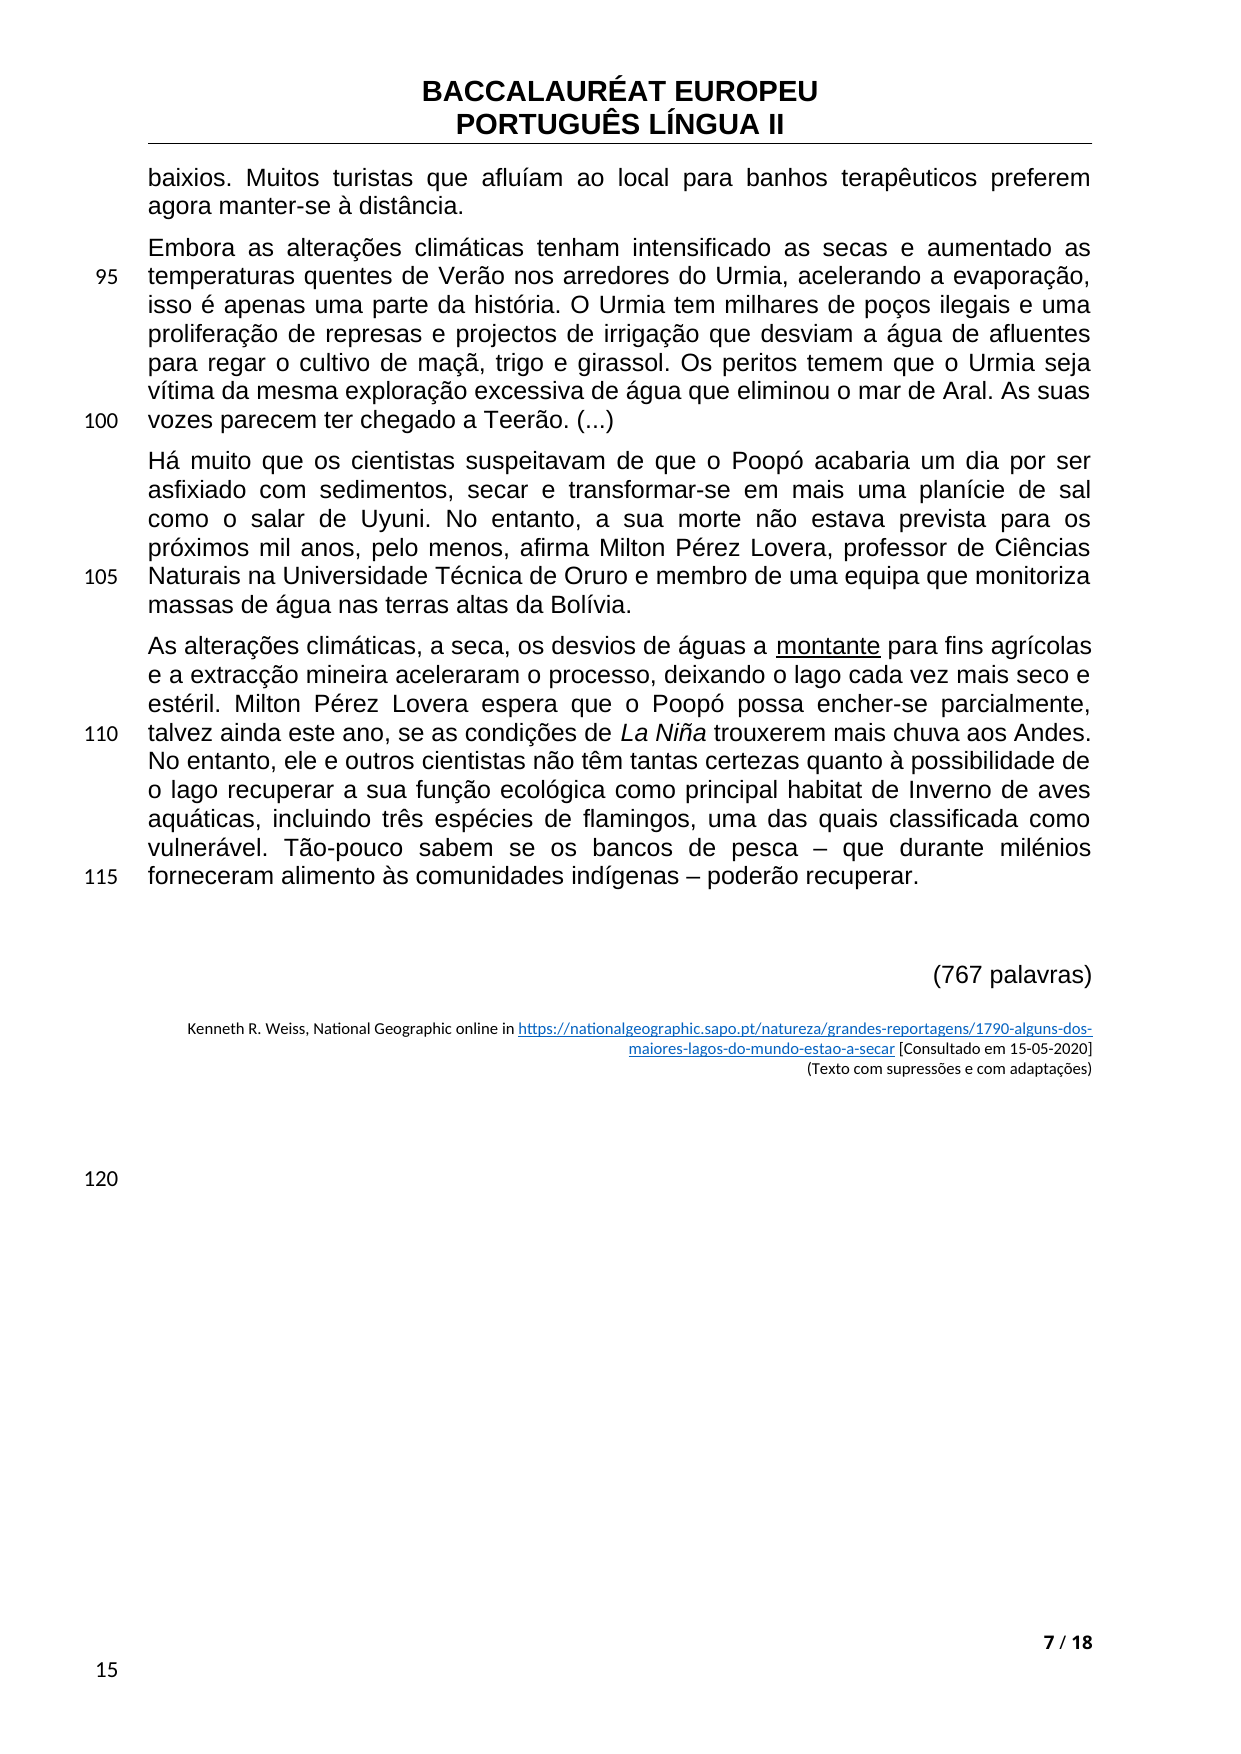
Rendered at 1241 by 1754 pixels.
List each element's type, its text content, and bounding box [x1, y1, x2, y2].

text Há muito que os cientistas suspeitavam de que o Poopó acabaria um dia por ser asfixiado com sedimentos, secar e transformar-se em mais uma planície de sal como o salar de Uyuni. No entanto, a sua morte não estava prevista para os próximos mil anos, pelo menos, afirma Milton Pérez Lovera, professor de Ciências Naturais na Universidade Técnica de Oruro e membro de uma equipa que monitoriza massas de água nas terras altas da Bolívia. [148, 446, 1092, 619]
text (767 palavras) [148, 960, 1092, 989]
text As alterações climáticas, a seca, os desvios de águas a montante para fins agrícolas e a extracção mineira aceleraram o processo, deixando o lago cada vez mais seco e estéril. Milton Pérez Lovera espera que o Poopó possa encher-se parcialmente, talvez ainda este ano, se as condições de La Niña trouxerem mais chuva aos Andes. No entanto, ele e outros cientistas não têm tantas certezas quanto à possibilidade de o lago recuperar a sua função ecológica como principal habitat de Inverno de aves aquáticas, incluindo três espécies de flamingos, uma das quais classificada como vulnerável. Tão-pouco sabem se os bancos de pesca – que durante milénios forneceram alimento às comunidades indígenas – poderão recuperar. [148, 631, 1092, 890]
text (Texto com supressões e com adaptações) [148, 1058, 1092, 1079]
text Kenneth R. Weiss, National Geographic online in https://nationalgeographic.sapo.pt/natureza/grandes-reportagens/1790-alguns-dos-maiores-lagos-do-mundo-estao-a-secar [Consultado em 15-05-2020] [148, 1018, 1092, 1058]
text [148, 162, 1092, 220]
text Embora as alterações climáticas tenham intensificado as secas e aumentado as temperaturas quentes de Verão nos arredores do Urmia, acelerando a evaporação, isso é apenas uma parte da história. O Urmia tem milhares de poços ilegais e uma proliferação de represas e projectos de irrigação que desviam a água de afluentes para regar o cultivo de maçã, trigo e girassol. Os peritos temem que o Urmia seja vítima da mesma exploração excessiva de água que eliminou o mar de Aral. As suas vozes parecem ter chegado a Teerão. (...) [148, 232, 1092, 434]
